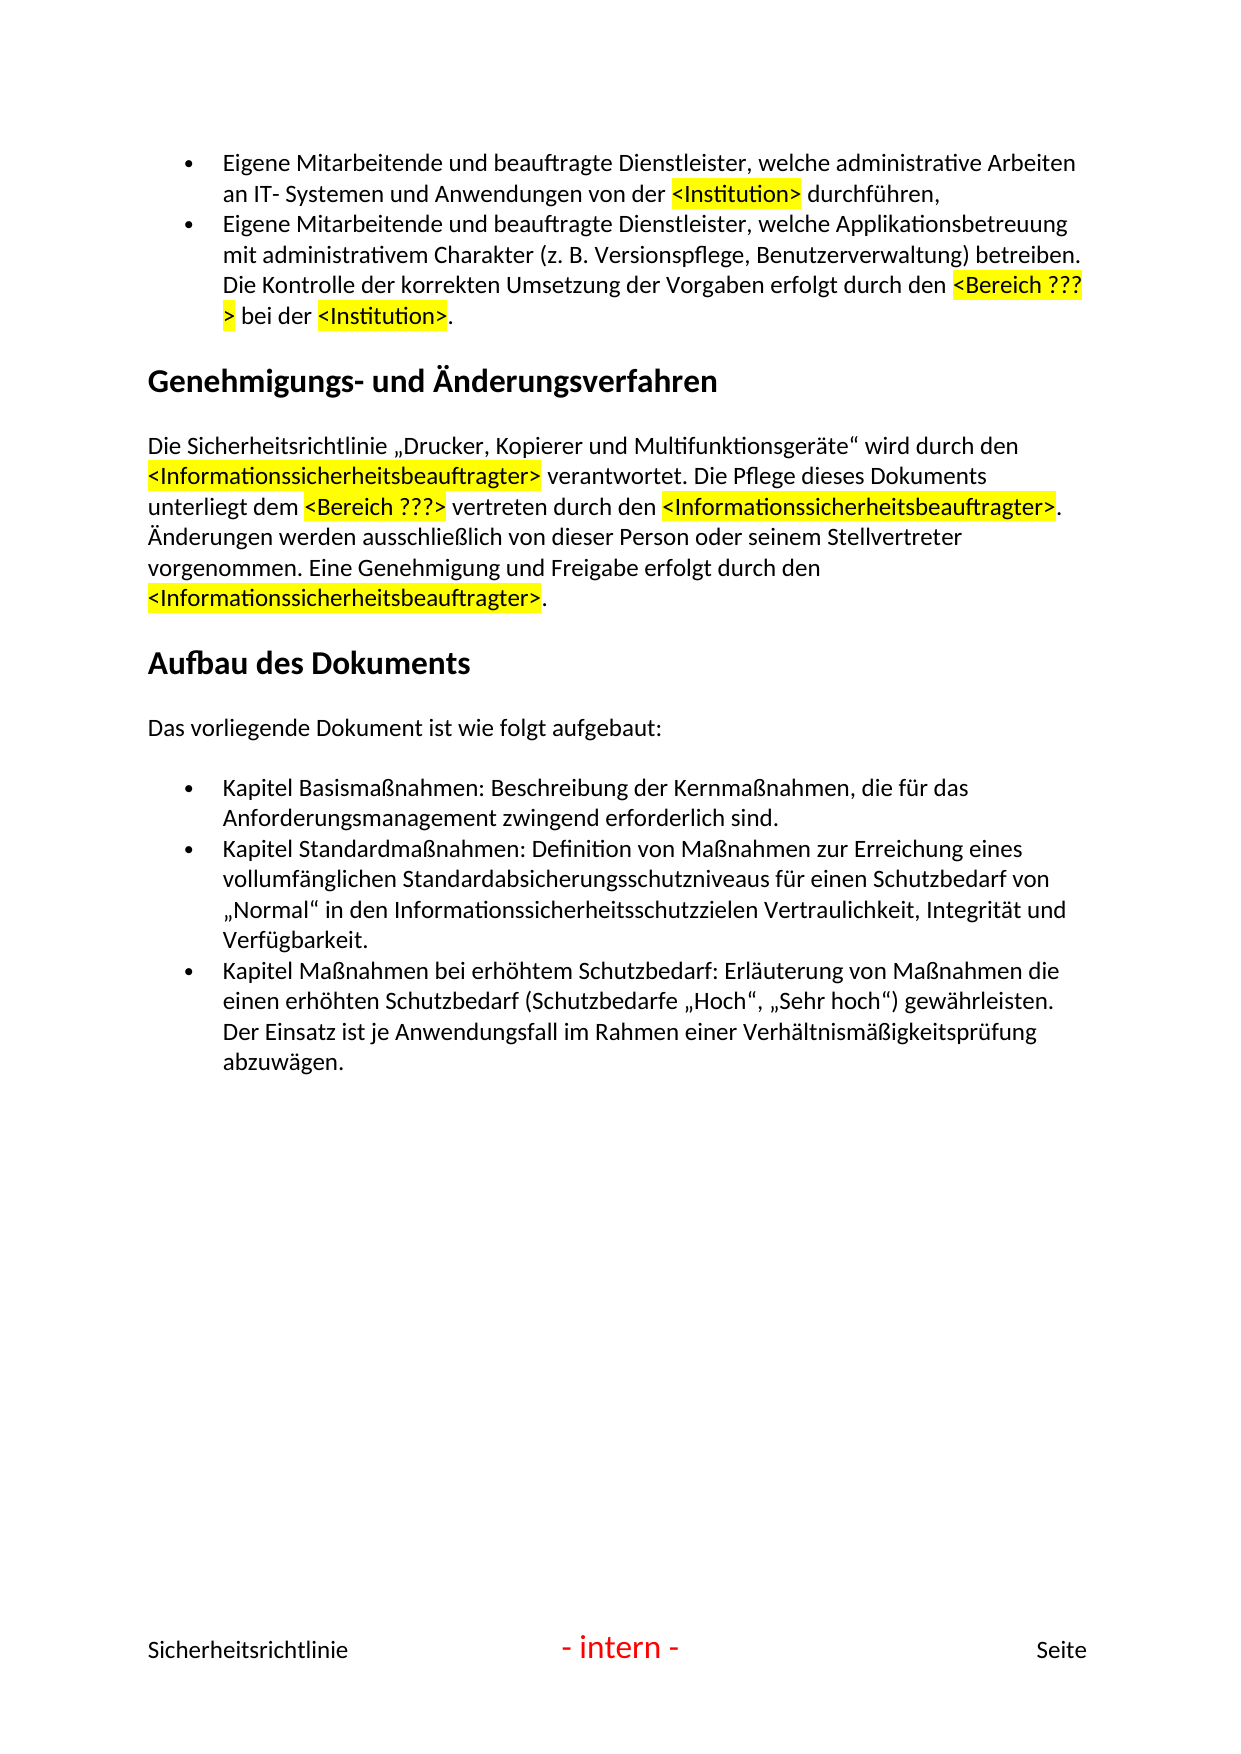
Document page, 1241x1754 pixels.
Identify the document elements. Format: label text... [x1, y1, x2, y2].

list Eigene Mitarbeitende und beauftragte Dienstleister, welche Applikationsbetreuung mit administrativem Charakter (z. B. Versionspflege, Benutzerverwaltung) betreiben. Die Kontrolle der korrekten Umsetzung der Vorgaben erfolgt durch den <Bereich ???> bei der <Institution>. [185, 209, 1093, 331]
list Kapitel Standardmaßnahmen: Definition von Maßnahmen zur Erreichung eines vollumfänglichen Standardabsicherungsschutzniveaus für einen Schutzbedarf von „Normal“ in den Informationssicherheitsschutzzielen Vertraulichkeit, Integrität und Verfügbarkeit. [185, 833, 1093, 955]
list Eigene Mitarbeitende und beauftragte Dienstleister, welche administrative Arbeiten an IT- Systemen und Anwendungen von der <Institution> durchführen, [185, 148, 1093, 209]
subtitle Genehmigungs- und Änderungsverfahren [148, 360, 1093, 401]
text Die Sicherheitsrichtlinie „Drucker, Kopierer und Multifunktionsgeräte“ wird durch den <Informationssicherheitsbeauftragter> verantwortet. Die Pflege dieses Dokuments unterliegt dem <Bereich ???> vertreten durch den <Informationssicherheitsbeauftragter>. Änderungen werden ausschließlich von dieser Person oder seinem Stellvertreter vorgenommen. Eine Genehmigung und Freigabe erfolgt durch den <Informationssicherheitsbeauftragter>. [148, 430, 1093, 613]
list Kapitel Basismaßnahmen: Beschreibung der Kernmaßnahmen, die für das Anforderungsmanagement zwingend erforderlich sind. [185, 772, 1093, 833]
list Kapitel Maßnahmen bei erhöhtem Schutzbedarf: Erläuterung von Maßnahmen die einen erhöhten Schutzbedarf (Schutzbedarfe „Hoch“, „Sehr hoch“) gewährleisten. Der Einsatz ist je Anwendungsfall im Rahmen einer Verhältnismäßigkeitsprüfung abzuwägen. [185, 955, 1093, 1077]
subtitle Aufbau des Dokuments [148, 642, 1093, 683]
text Das vorliegende Dokument ist wie folgt aufgebaut: [148, 712, 1093, 742]
